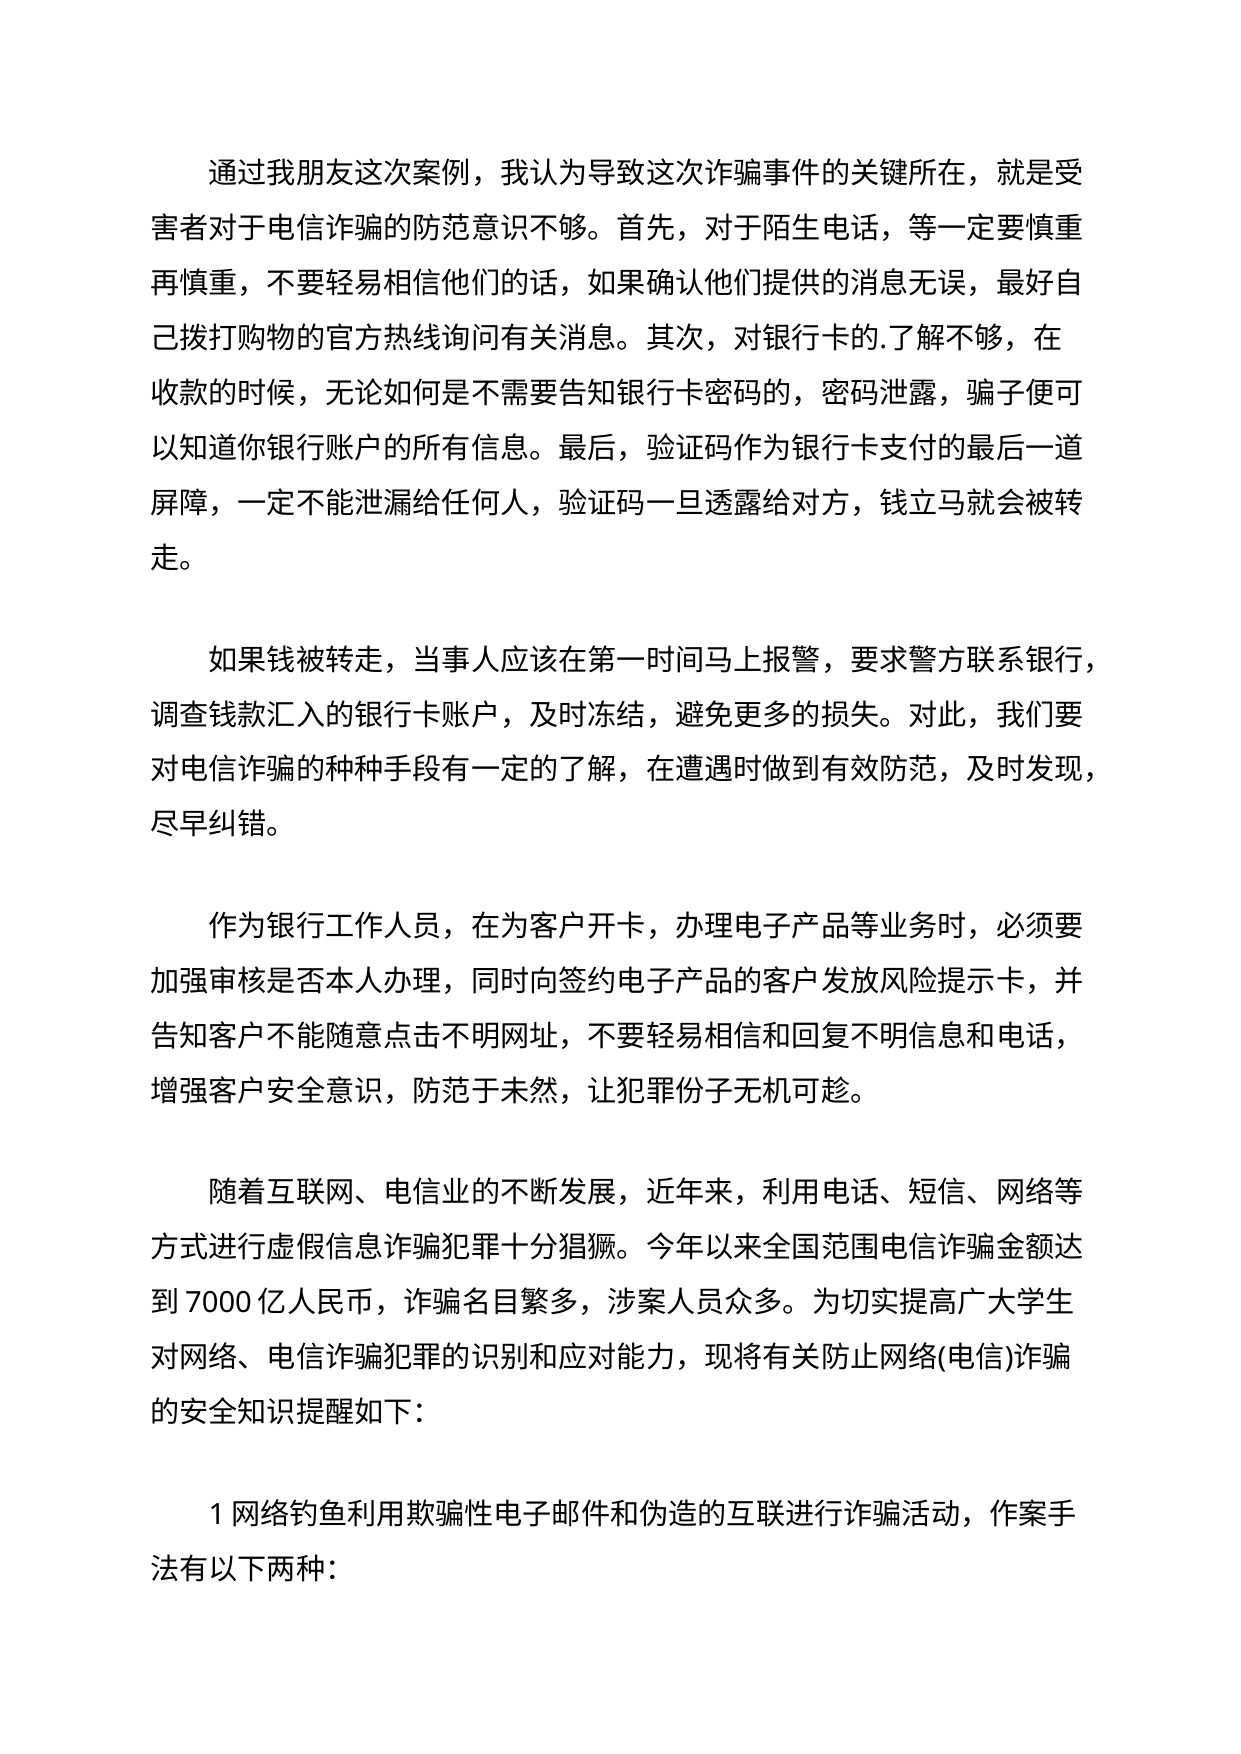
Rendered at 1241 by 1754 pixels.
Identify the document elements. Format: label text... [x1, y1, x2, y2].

text 如果钱被转走，当事人应该在第一时间马上报警，要求警方联系银行，调查钱款汇入的银行卡账户，及时冻结，避免更多的损失。对此，我们要对电信诈骗的种种手段有一定的了解，在遭遇时做到有效防范，及时发现，尽早纠错。 [150, 636, 1090, 843]
text 1网络钓鱼利用欺骗性电子邮件和伪造的互联进行诈骗活动，作案手法有以下两种： [150, 1491, 1090, 1588]
text 作为银行工作人员，在为客户开卡，办理电子产品等业务时，必须要加强审核是否本人办理，同时向签约电子产品的客户发放风险提示卡，并告知客户不能随意点击不明网址，不要轻易相信和回复不明信息和电话，增强客户安全意识，防范于未然，让犯罪份子无机可趁。 [150, 903, 1090, 1109]
text 通过我朋友这次案例，我认为导致这次诈骗事件的关键所在，就是受害者对于电信诈骗的防范意识不够。首先，对于陌生电话，等一定要慎重再慎重，不要轻易相信他们的话，如果确认他们提供的消息无误，最好自己拨打购物的官方热线询问有关消息。其次，对银行卡的.了解不够，在收款的时候，无论如何是不需要告知银行卡密码的，密码泄露，骗子便可以知道你银行账户的所有信息。最后，验证码作为银行卡支付的最后一道屏障，一定不能泄漏给任何人，验证码一旦透露给对方，钱立马就会被转走。 [150, 150, 1090, 577]
text 随着互联网、电信业的不断发展，近年来，利用电话、短信、网络等方式进行虚假信息诈骗犯罪十分猖獗。今年以来全国范围电信诈骗金额达到7000亿人民币，诈骗名目繁多，涉案人员众多。为切实提高广大学生对网络、电信诈骗犯罪的识别和应对能力，现将有关防止网络(电信)诈骗的安全知识提醒如下： [150, 1169, 1090, 1431]
